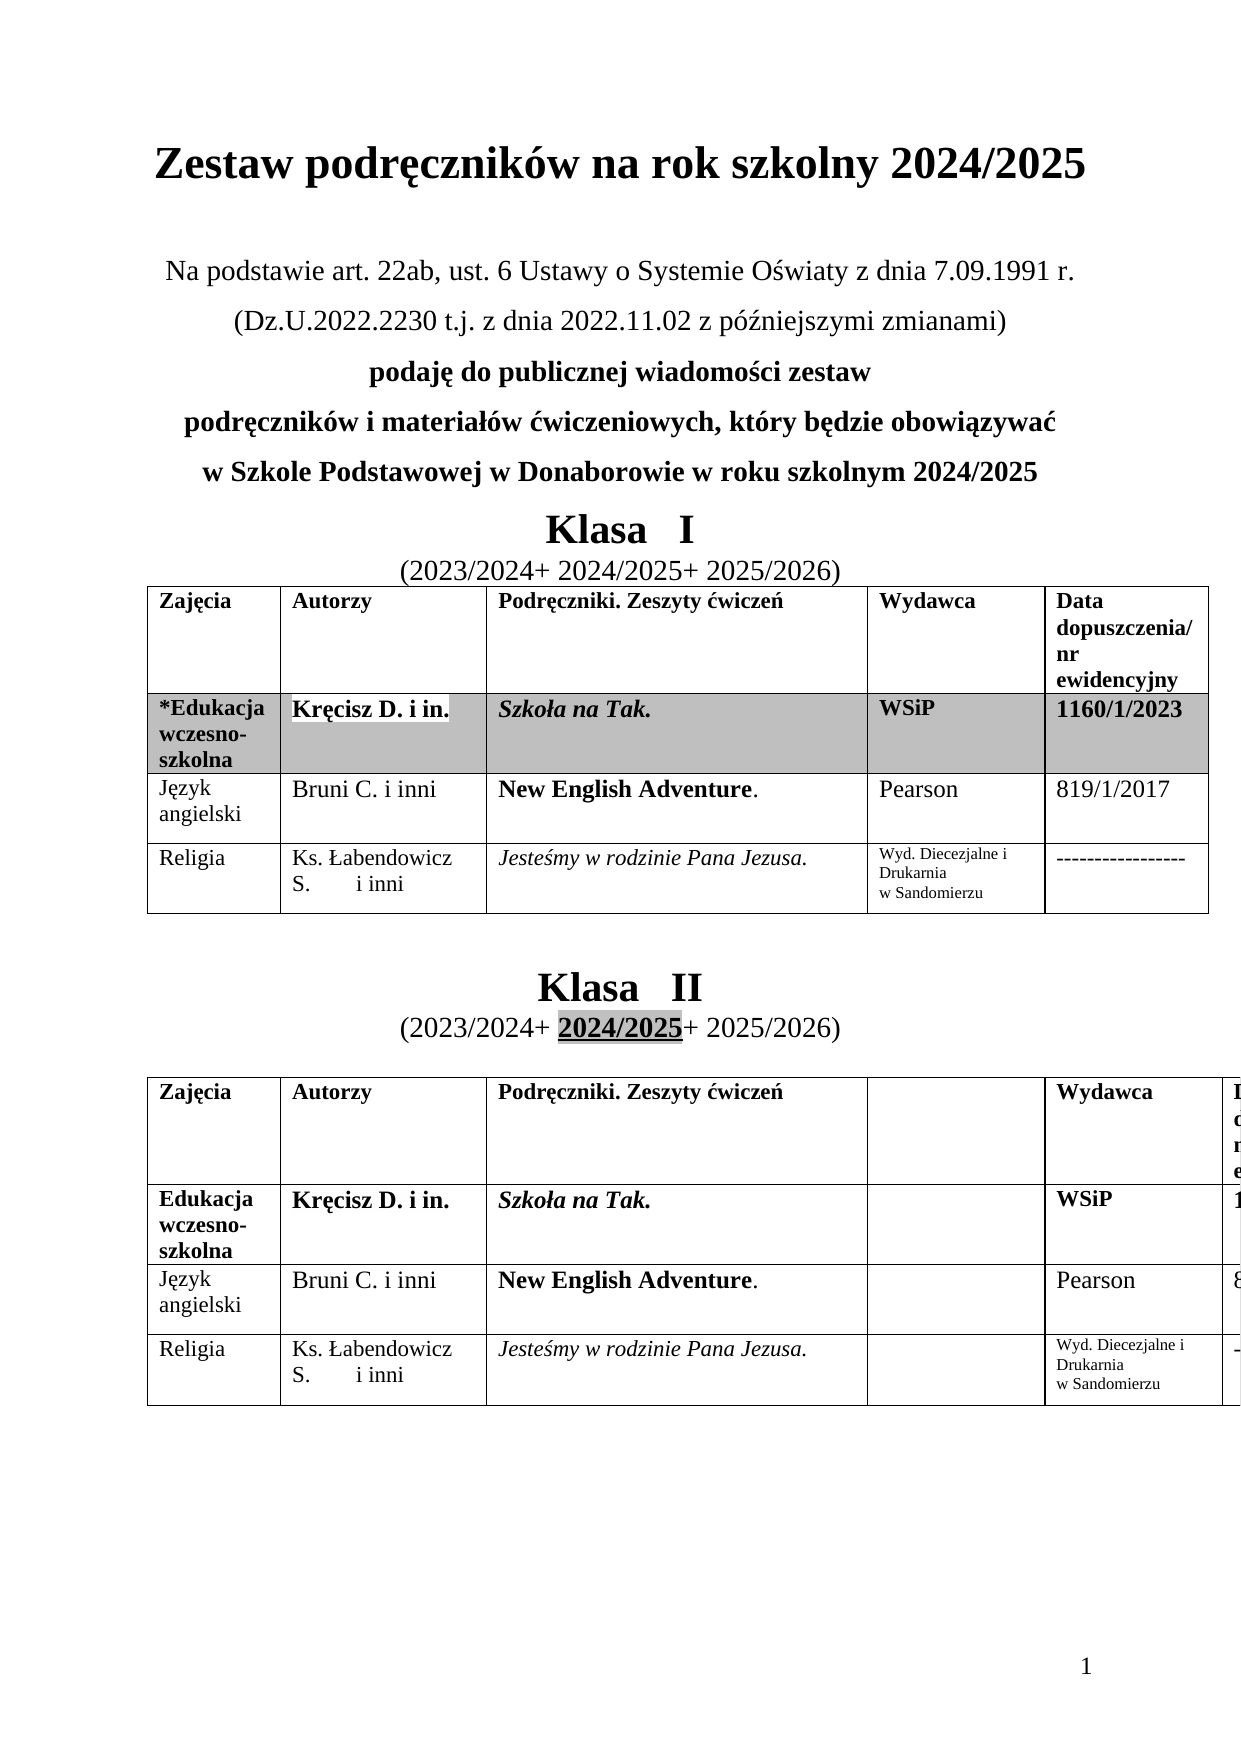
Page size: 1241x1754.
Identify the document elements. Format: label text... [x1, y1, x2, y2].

table_header Autorzy [281, 587, 486, 693]
text podaję do publicznej wiadomości zestaw [148, 354, 1092, 387]
text (2023/2024+ 2024/2025+ 2025/2026) [148, 1010, 558, 1044]
table_header Zajęcia [148, 1078, 280, 1184]
table_cell ----------------- [1046, 844, 1208, 913]
table_cell Szkoła na Tak. [487, 1185, 867, 1264]
table_header Podręczniki. Zeszyty ćwiczeń [487, 587, 867, 693]
table_cell Jesteśmy w rodzinie Pana Jezusa. [487, 1335, 867, 1404]
table_header Wydawca [868, 587, 1044, 693]
table_cell 1160/1/2023 [1046, 694, 1208, 773]
table_cell Bruni C. i inni [281, 774, 486, 843]
table_header Autorzy [281, 1078, 486, 1184]
table_header Podręczniki. Zeszyty ćwiczeń [487, 1078, 867, 1184]
table_cell Bruni C. i inni [281, 1265, 486, 1334]
text Klasa II [148, 962, 1092, 1010]
text (2023/2024+ 2024/2025+ 2025/2026) [148, 553, 1092, 586]
table_cell [868, 1185, 1044, 1264]
table_cell 819/1/2017 [1223, 1265, 1240, 1334]
table_header Data dopuszczenia/ nr ewidencyjny [1046, 587, 1208, 693]
table_cell Język angielski [148, 774, 280, 843]
table_cell Kręcisz D. i in. [281, 694, 486, 773]
table_cell 1160/1/2023 [1223, 1185, 1240, 1264]
table_cell WSiP [868, 694, 1044, 773]
table_cell [868, 1265, 1044, 1334]
table_cell Wyd. Diecezjalne i Drukarnia w Sandomierzu [868, 844, 1044, 913]
table_cell Kręcisz D. i in. [281, 1185, 486, 1264]
table_cell Religia [148, 844, 280, 913]
text (2023/2024+ 2024/2025+ 2025/2026) [682, 1010, 1092, 1044]
text Na podstawie art. 22ab, ust. 6 Ustawy o Systemie Oświaty z dnia 7.09.1991 r. (Dz.U.2022.2230 t.j. z dnia 2022.11.02 z późniejszymi zmianami) [148, 253, 1092, 337]
table_header Wydawca [1046, 1078, 1222, 1184]
table_cell Religia [148, 1335, 280, 1404]
table_cell Język angielski [148, 1265, 280, 1334]
text w Szkole Podstawowej w Donaborowie w roku szkolnym 2024/2025 [148, 454, 1092, 488]
text Zestaw podręczników na rok szkolny 2024/2025 [148, 136, 1092, 188]
table_cell [868, 1335, 1044, 1404]
table_cell Szkoła na Tak. [487, 694, 867, 773]
table_cell ----------------- [1223, 1335, 1240, 1404]
table_cell Wyd. Diecezjalne i Drukarnia w Sandomierzu [1046, 1335, 1222, 1404]
table_cell Pearson [868, 774, 1044, 843]
table_header Zajęcia [148, 587, 280, 693]
text podręczników i materiałów ćwiczeniowych, który będzie obowiązywać [148, 404, 1092, 438]
table_cell Pearson [1046, 1265, 1222, 1334]
table_cell *Edukacja wczesno-szkolna [148, 694, 280, 773]
table_cell WSiP [1046, 1185, 1222, 1264]
table_cell New English Adventure. [487, 1265, 867, 1334]
table_cell New English Adventure. [487, 774, 867, 843]
table_cell Jesteśmy w rodzinie Pana Jezusa. [487, 844, 867, 913]
table_cell 819/1/2017 [1046, 774, 1208, 843]
table_cell Edukacja wczesno-szkolna [148, 1185, 280, 1264]
table_cell Ks. Łabendowicz S. i inni [281, 844, 486, 913]
text Klasa I [148, 505, 1092, 553]
table_cell Ks. Łabendowicz S. i inni [281, 1335, 486, 1404]
table_header [868, 1078, 1044, 1184]
